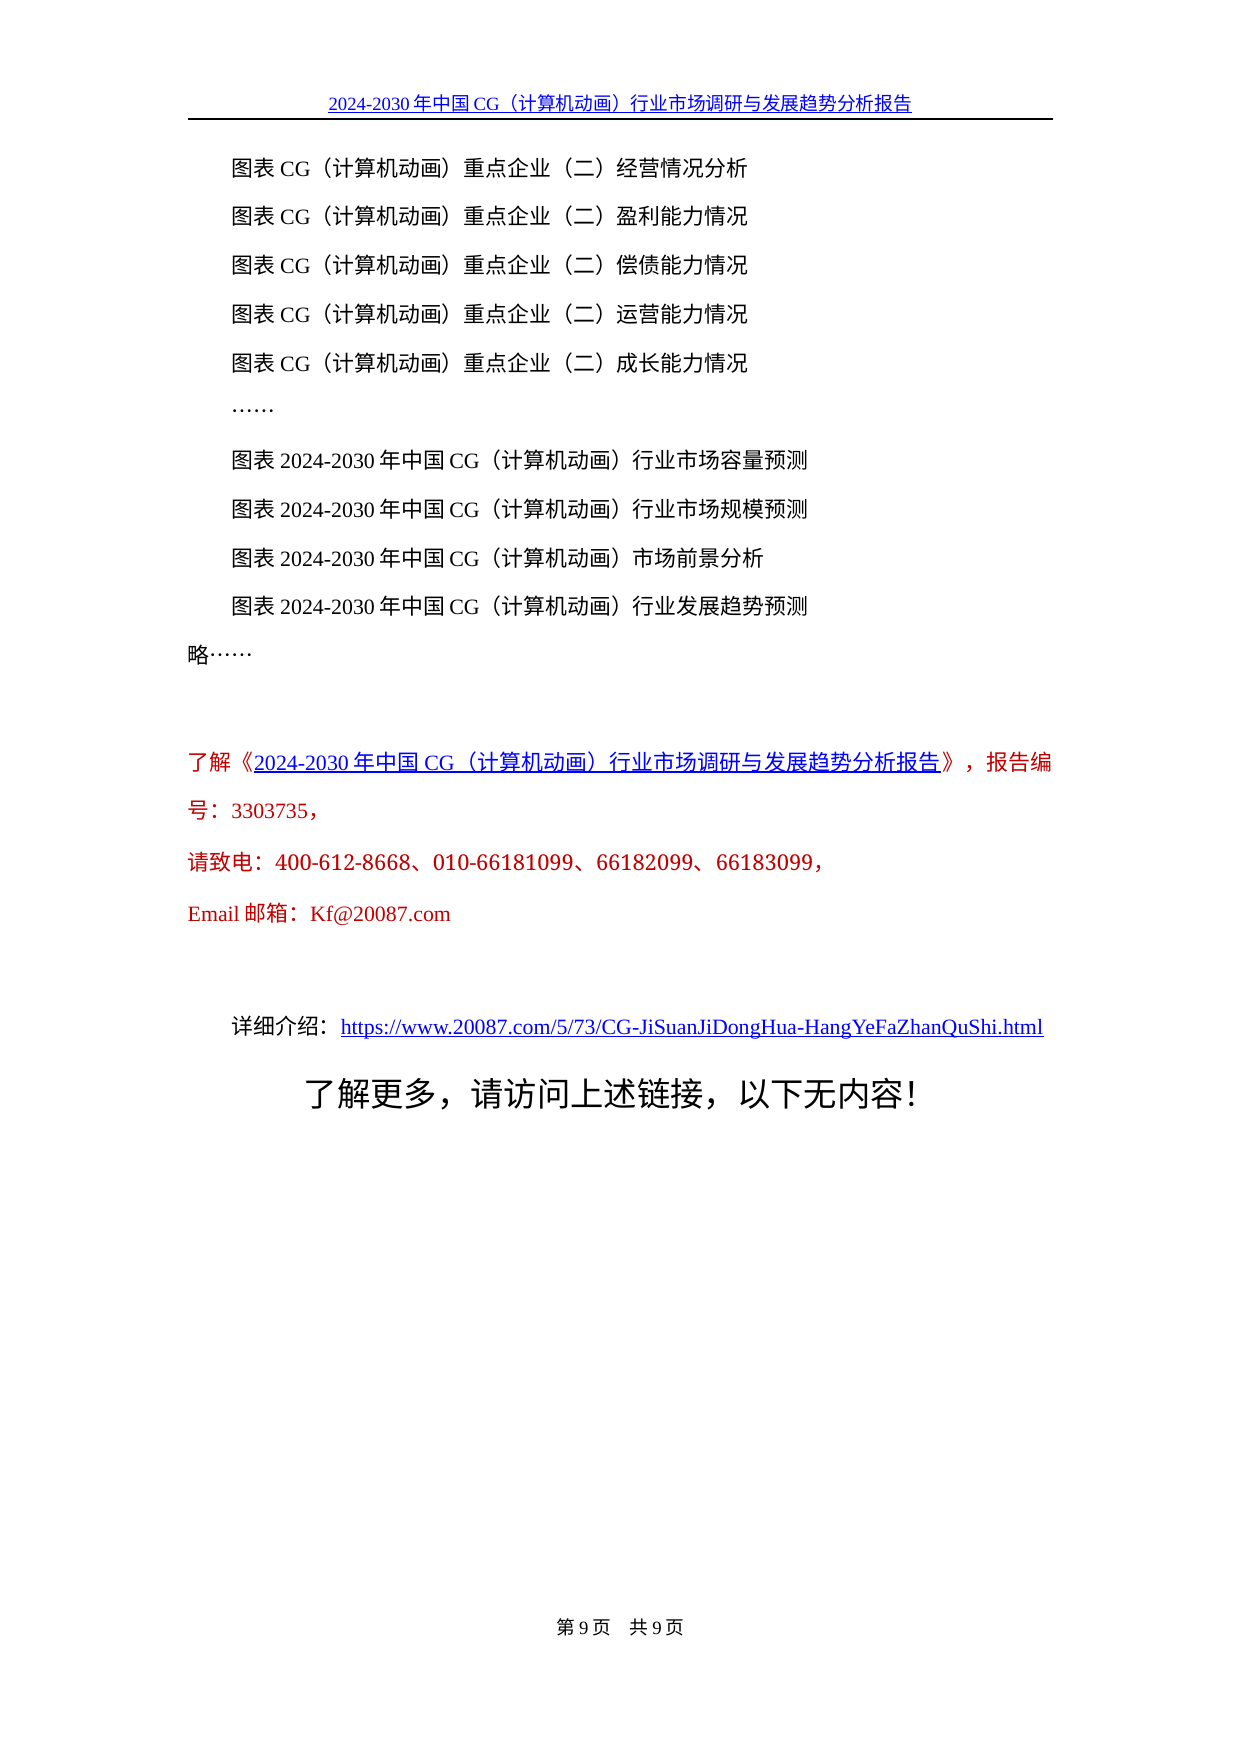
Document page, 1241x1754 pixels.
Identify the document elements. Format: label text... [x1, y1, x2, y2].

text Email邮箱：Kf@20087.com [187, 896, 1053, 928]
title 了解更多，请访问上述链接，以下无内容！ [187, 1059, 1053, 1124]
text 了解《2024-2030年中国CG（计算机动画）行业市场调研与发展趋势分析报告》，报告编号：3303735， [187, 744, 1053, 825]
text 详细介绍：https://www.20087.com/5/73/CG-JiSuanJiDongHua-HangYeFaZhanQuShi.html [187, 1009, 1053, 1041]
text 请致电：400-612-8668、010-66181099、66182099、66183099， [187, 844, 1053, 877]
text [187, 150, 1053, 670]
